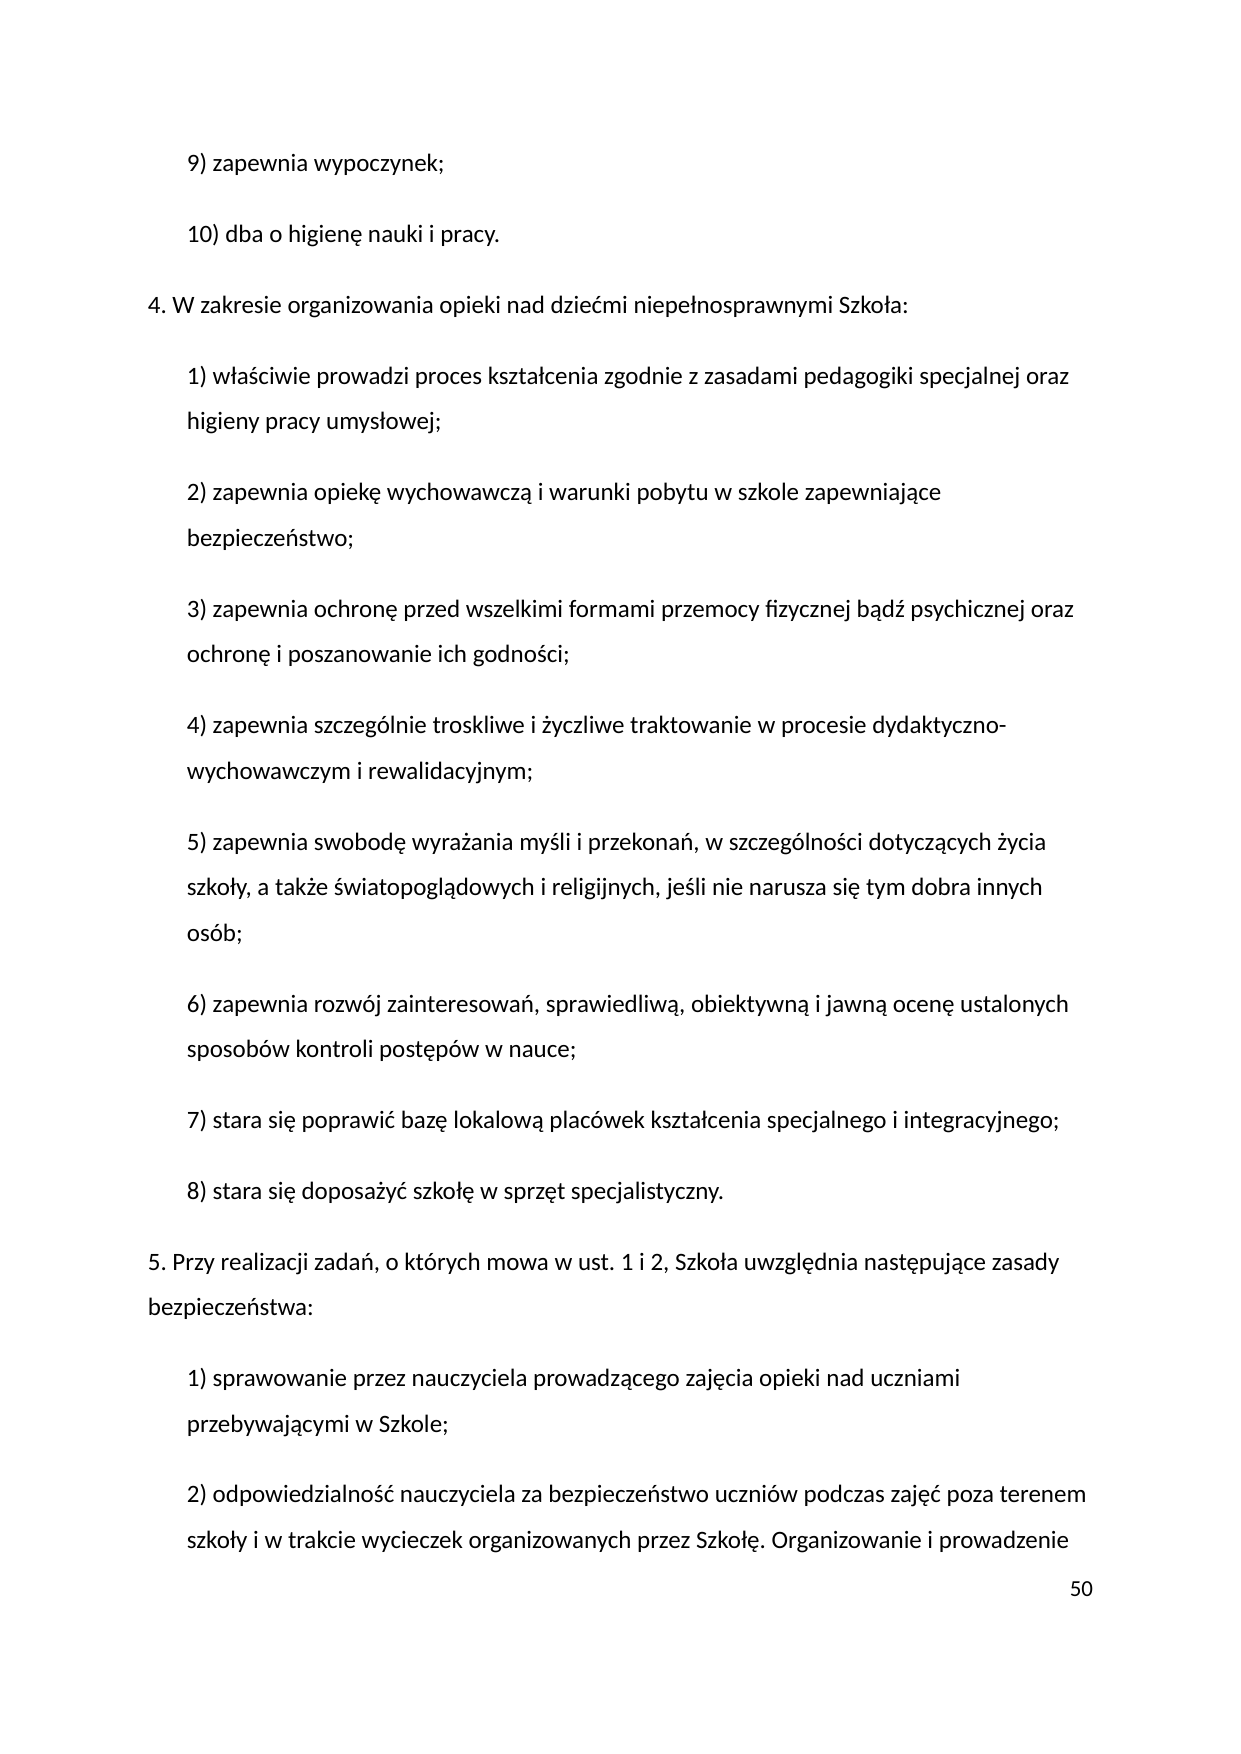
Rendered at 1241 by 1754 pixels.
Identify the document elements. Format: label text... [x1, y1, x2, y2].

text 6) zapewnia rozwój zainteresowań, sprawiedliwą, obiektywną i jawną ocenę ustalonych sposobów kontroli postępów w nauce; [187, 988, 1093, 1064]
text 1) właściwie prowadzi proces kształcenia zgodnie z zasadami pedagogiki specjalnej oraz higieny pracy umysłowej; [187, 360, 1093, 436]
text 10) dba o higienę nauki i pracy. [187, 218, 1093, 249]
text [187, 1479, 1093, 1555]
text 4) zapewnia szczególnie troskliwe i życzliwe traktowanie w procesie dydaktyczno-wychowawczym i rewalidacyjnym; [187, 709, 1093, 785]
text 3) zapewnia ochronę przed wszelkimi formami przemocy fizycznej bądź psychicznej oraz ochronę i poszanowanie ich godności; [187, 593, 1093, 669]
text 2) zapewnia opiekę wychowawczą i warunki pobytu w szkole zapewniające bezpieczeństwo; [187, 476, 1093, 552]
text 9) zapewnia wypoczynek; [187, 148, 1093, 178]
text 5. Przy realizacji zadań, o których mowa w ust. 1 i 2, Szkoła uwzględnia następujące zasady bezpieczeństwa: [148, 1246, 1093, 1322]
text 4. W zakresie organizowania opieki nad dziećmi niepełnosprawnymi Szkoła: [148, 289, 1093, 319]
text 7) stara się poprawić bazę lokalową placówek kształcenia specjalnego i integracyjnego; [187, 1104, 1093, 1135]
text 8) stara się doposażyć szkołę w sprzęt specjalistyczny. [187, 1175, 1093, 1206]
text 5) zapewnia swobodę wyrażania myśli i przekonań, w szczególności dotyczących życia szkoły, a także światopoglądowych i religijnych, jeśli nie narusza się tym dobra innych osób; [187, 826, 1093, 948]
text 1) sprawowanie przez nauczyciela prowadzącego zajęcia opieki nad uczniami przebywającymi w Szkole; [187, 1362, 1093, 1438]
